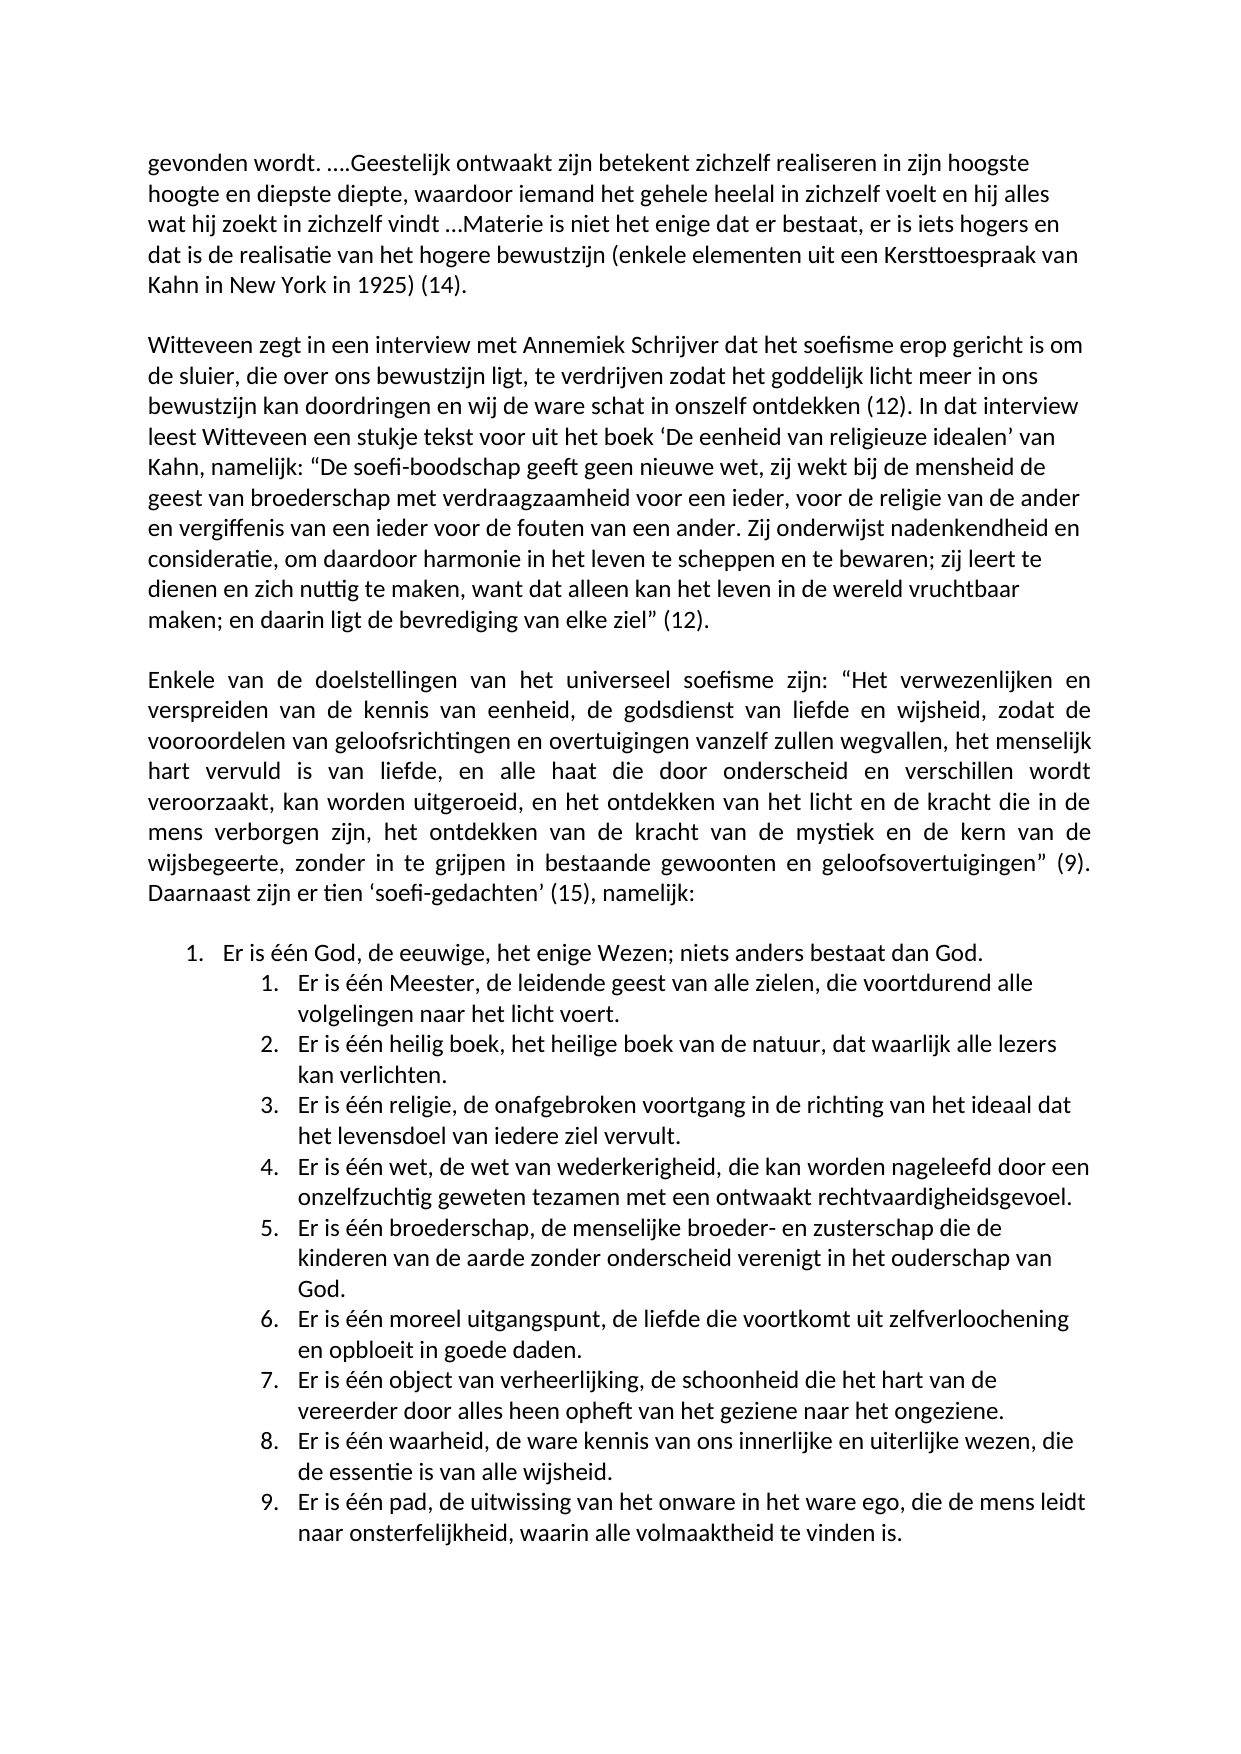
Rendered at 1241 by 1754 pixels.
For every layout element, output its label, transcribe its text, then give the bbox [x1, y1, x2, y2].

list Er is één object van verheerlijking, de schoonheid die het hart van de vereerder door alles heen opheft van het geziene naar het ongeziene. [260, 1364, 1093, 1425]
list Er is één moreel uitgangspunt, de liefde die voortkomt uit zelfverloochening en opbloeit in goede daden. [260, 1303, 1093, 1364]
list Er is één pad, de uitwissing van het onware in het ware ego, die de mens leidt naar onsterfelijkheid, waarin alle volmaaktheid te vinden is. [260, 1486, 1093, 1547]
list Er is één waarheid, de ware kennis van ons innerlijke en uiterlijke wezen, die de essentie is van alle wijsheid. [260, 1425, 1093, 1486]
list Er is één Meester, de leidende geest van alle zielen, die voortdurend alle volgelingen naar het licht voert. [260, 968, 1093, 1029]
list Er is één heilig boek, het heilige boek van de natuur, dat waarlijk alle lezers kan verlichten. [260, 1029, 1093, 1090]
list Er is één religie, de onafgebroken voortgang in de richting van het ideaal dat het levensdoel van iedere ziel vervult. [260, 1090, 1093, 1151]
text Enkele van de doelstellingen van het universeel soefisme zijn: “Het verwezenlijken en verspreiden van de kennis van eenheid, de godsdienst van liefde en wijsheid, zodat de vooroordelen van geloofsrichtingen en overtuigingen vanzelf zullen wegvallen, het menselijk hart vervuld is van liefde, en alle haat die door onderscheid en verschillen wordt veroorzaakt, kan worden uitgeroeid, en het ontdekken van het licht en de kracht die in de mens verborgen zijn, het ontdekken van de kracht van de mystiek en de kern van de wijsbegeerte, zonder in te grijpen in bestaande gewoonten en geloofsovertuigingen” (9). Daarnaast zijn er tien ‘soefi-gedachten’ (15), namelijk: [148, 664, 1093, 908]
list Er is één God, de eeuwige, het enige Wezen; niets anders bestaat dan God. [185, 937, 1093, 968]
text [148, 148, 1093, 300]
list Er is één broederschap, de menselijke broeder- en zusterschap die de kinderen van de aarde zonder onderscheid verenigt in het ouderschap van God. [260, 1212, 1093, 1303]
list Er is één wet, de wet van wederkerigheid, die kan worden nageleefd door een onzelfzuchtig geweten tezamen met een ontwaakt rechtvaardigheidsgevoel. [260, 1151, 1093, 1212]
text Witteveen zegt in een interview met Annemiek Schrijver dat het soefisme erop gericht is om de sluier, die over ons bewustzijn ligt, te verdrijven zodat het goddelijk licht meer in ons bewustzijn kan doordringen en wij de ware schat in onszelf ontdekken (12). In dat interview leest Witteveen een stukje tekst voor uit het boek ‘De eenheid van religieuze idealen’ van Kahn, namelijk: “De soefi-boodschap geeft geen nieuwe wet, zij wekt bij de mensheid de geest van broederschap met verdraagzaamheid voor een ieder, voor de religie van de ander en vergiffenis van een ieder voor de fouten van een ander. Zij onderwijst nadenkendheid en consideratie, om daardoor harmonie in het leven te scheppen en te bewaren; zij leert te dienen en zich nuttig te maken, want dat alleen kan het leven in de wereld vruchtbaar maken; en daarin ligt de bevrediging van elke ziel” (12). [148, 329, 1093, 634]
